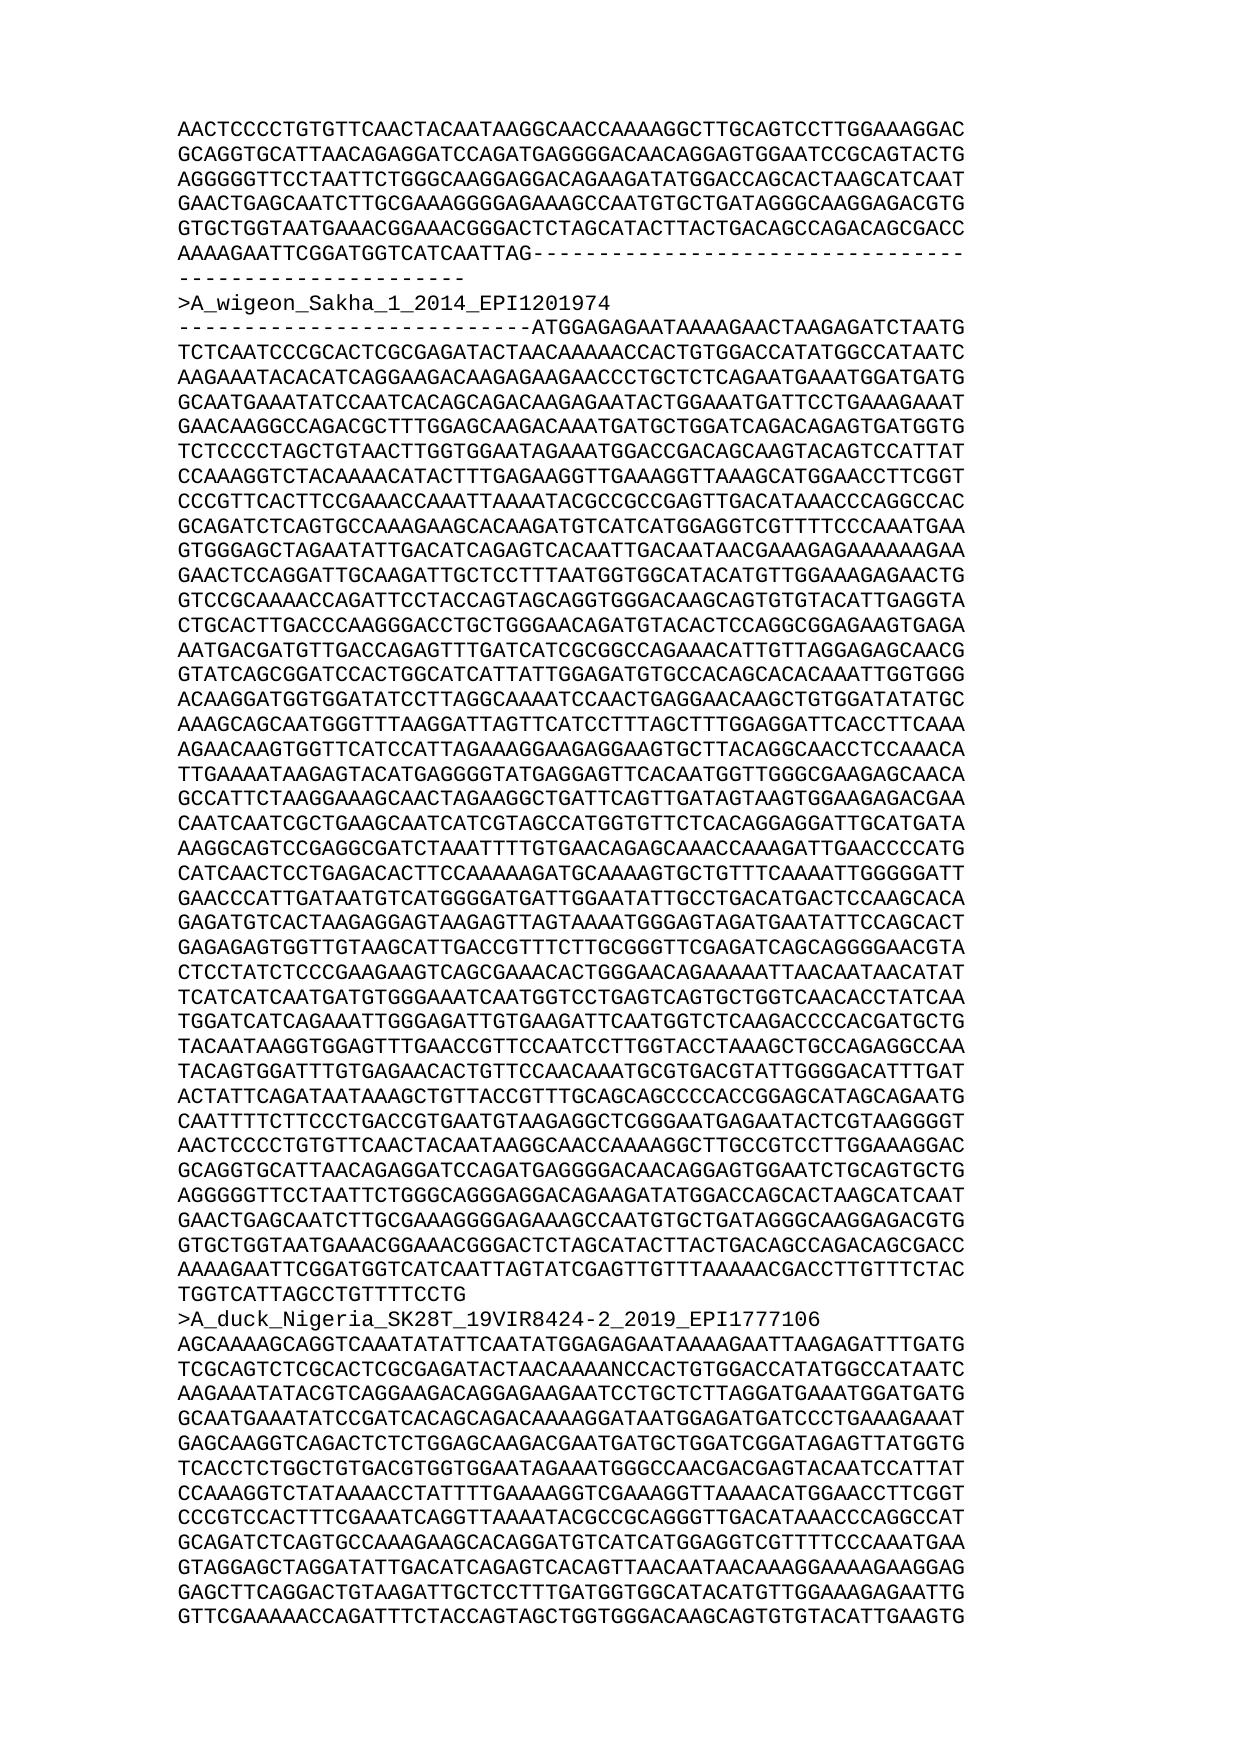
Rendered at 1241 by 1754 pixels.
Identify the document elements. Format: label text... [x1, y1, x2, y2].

text >A_wigeon_Sakha_1_2014_EPI1201974 [177, 292, 1152, 316]
text TACAGTGGATTTGTGAGAACACTGTTCCAACAAATGCGTGACGTATTGGGGACATTTGAT [177, 1060, 1152, 1085]
text CAATCAATCGCTGAAGCAATCATCGTAGCCATGGTGTTCTCACAGGAGGATTGCATGATA [177, 812, 1152, 837]
text GTAGGAGCTAGGATATTGACATCAGAGTCACAGTTAACAATAACAAAGGAAAAGAAGGAG [177, 1556, 1152, 1581]
text GCAATGAAATATCCAATCACAGCAGACAAGAGAATACTGGAAATGATTCCTGAAAGAAAT [177, 391, 1152, 416]
text ACAAGGATGGTGGATATCCTTAGGCAAAATCCAACTGAGGAACAAGCTGTGGATATATGC [177, 688, 1152, 713]
text GAACCCATTGATAATGTCATGGGGATGATTGGAATATTGCCTGACATGACTCCAAGCACA [177, 887, 1152, 911]
text GAGCAAGGTCAGACTCTCTGGAGCAAGACGAATGATGCTGGATCGGATAGAGTTATGGTG [177, 1432, 1152, 1457]
text GCAATGAAATATCCGATCACAGCAGACAAAAGGATAATGGAGATGATCCCTGAAAGAAAT [177, 1407, 1152, 1432]
text GAGAGAGTGGTTGTAAGCATTGACCGTTTCTTGCGGGTTCGAGATCAGCAGGGGAACGTA [177, 936, 1152, 961]
text AGAACAAGTGGTTCATCCATTAGAAAGGAAGAGGAAGTGCTTACAGGCAACCTCCAAACA [177, 738, 1152, 763]
text GAACTGAGCAATCTTGCGAAAGGGGAGAAAGCCAATGTGCTGATAGGGCAAGGAGACGTG [177, 192, 1152, 217]
text CTCCTATCTCCCGAAGAAGTCAGCGAAACACTGGGAACAGAAAAATTAACAATAACATAT [177, 961, 1152, 986]
text TTGAAAATAAGAGTACATGAGGGGTATGAGGAGTTCACAATGGTTGGGCGAAGAGCAACA [177, 763, 1152, 787]
text GCAGATCTCAGTGCCAAAGAAGCACAGGATGTCATCATGGAGGTCGTTTTCCCAAATGAA [177, 1531, 1152, 1556]
text ACTATTCAGATAATAAAGCTGTTACCGTTTGCAGCAGCCCCACCGGAGCATAGCAGAATG [177, 1085, 1152, 1110]
text TCGCAGTCTCGCACTCGCGAGATACTAACAAAANCCACTGTGGACCATATGGCCATAATC [177, 1358, 1152, 1382]
text AATGACGATGTTGACCAGAGTTTGATCATCGCGGCCAGAAACATTGTTAGGAGAGCAACG [177, 639, 1152, 663]
text >A_duck_Nigeria_SK28T_19VIR8424-2_2019_EPI1777106 [177, 1308, 1152, 1333]
text TCATCATCAATGATGTGGGAAATCAATGGTCCTGAGTCAGTGCTGGTCAACACCTATCAA [177, 986, 1152, 1011]
text GCAGGTGCATTAACAGAGGATCCAGATGAGGGGACAACAGGAGTGGAATCTGCAGTGCTG [177, 1159, 1152, 1184]
text GTGCTGGTAATGAAACGGAAACGGGACTCTAGCATACTTACTGACAGCCAGACAGCGACC [177, 217, 1152, 242]
text CAATTTTCTTCCCTGACCGTGAATGTAAGAGGCTCGGGAATGAGAATACTCGTAAGGGGT [177, 1110, 1152, 1134]
text ---------------------- [177, 267, 1152, 292]
text TCACCTCTGGCTGTGACGTGGTGGAATAGAAATGGGCCAACGACGAGTACAATCCATTAT [177, 1457, 1152, 1482]
text AACTCCCCTGTGTTCAACTACAATAAGGCAACCAAAAGGCTTGCCGTCCTTGGAAAGGAC [177, 1134, 1152, 1159]
text AAGAAATACACATCAGGAAGACAAGAGAAGAACCCTGCTCTCAGAATGAAATGGATGATG [177, 366, 1152, 391]
text AACTCCCCTGTGTTCAACTACAATAAGGCAACCAAAAGGCTTGCAGTCCTTGGAAAGGAC [177, 118, 1152, 143]
text GCAGGTGCATTAACAGAGGATCCAGATGAGGGGACAACAGGAGTGGAATCCGCAGTACTG [177, 143, 1152, 168]
text GCCATTCTAAGGAAAGCAACTAGAAGGCTGATTCAGTTGATAGTAAGTGGAAGAGACGAA [177, 787, 1152, 812]
text CCCGTCCACTTTCGAAATCAGGTTAAAATACGCCGCAGGGTTGACATAAACCCAGGCCAT [177, 1506, 1152, 1531]
text GTCCGCAAAACCAGATTCCTACCAGTAGCAGGTGGGACAAGCAGTGTGTACATTGAGGTA [177, 589, 1152, 614]
text TCTCAATCCCGCACTCGCGAGATACTAACAAAAACCACTGTGGACCATATGGCCATAATC [177, 341, 1152, 366]
text AGGGGGTTCCTAATTCTGGGCAAGGAGGACAGAAGATATGGACCAGCACTAAGCATCAAT [177, 168, 1152, 192]
text GAACTCCAGGATTGCAAGATTGCTCCTTTAATGGTGGCATACATGTTGGAAAGAGAACTG [177, 564, 1152, 589]
text ---------------------------ATGGAGAGAATAAAAGAACTAAGAGATCTAATG [177, 316, 1152, 341]
text GTGGGAGCTAGAATATTGACATCAGAGTCACAATTGACAATAACGAAAGAGAAAAAAGAA [177, 539, 1152, 564]
text AAAAGAATTCGGATGGTCATCAATTAGTATCGAGTTGTTTAAAAACGACCTTGTTTCTAC [177, 1258, 1152, 1283]
text CCAAAGGTCTATAAAACCTATTTTGAAAAGGTCGAAAGGTTAAAACATGGAACCTTCGGT [177, 1482, 1152, 1506]
text AAAAGAATTCGGATGGTCATCAATTAG--------------------------------- [177, 242, 1152, 267]
text CTGCACTTGACCCAAGGGACCTGCTGGGAACAGATGTACACTCCAGGCGGAGAAGTGAGA [177, 614, 1152, 639]
text AAAGCAGCAATGGGTTTAAGGATTAGTTCATCCTTTAGCTTTGGAGGATTCACCTTCAAA [177, 713, 1152, 738]
text GTGCTGGTAATGAAACGGAAACGGGACTCTAGCATACTTACTGACAGCCAGACAGCGACC [177, 1234, 1152, 1258]
text CCCGTTCACTTCCGAAACCAAATTAAAATACGCCGCCGAGTTGACATAAACCCAGGCCAC [177, 490, 1152, 515]
text GTATCAGCGGATCCACTGGCATCATTATTGGAGATGTGCCACAGCACACAAATTGGTGGG [177, 663, 1152, 688]
text AGGGGGTTCCTAATTCTGGGCAGGGAGGACAGAAGATATGGACCAGCACTAAGCATCAAT [177, 1184, 1152, 1209]
text GAGCTTCAGGACTGTAAGATTGCTCCTTTGATGGTGGCATACATGTTGGAAAGAGAATTG [177, 1581, 1152, 1606]
text GAACTGAGCAATCTTGCGAAAGGGGAGAAAGCCAATGTGCTGATAGGGCAAGGAGACGTG [177, 1209, 1152, 1234]
text GAGATGTCACTAAGAGGAGTAAGAGTTAGTAAAATGGGAGTAGATGAATATTCCAGCACT [177, 911, 1152, 936]
text AGCAAAAGCAGGTCAAATATATTCAATATGGAGAGAATAAAAGAATTAAGAGATTTGATG [177, 1333, 1152, 1358]
text TCTCCCCTAGCTGTAACTTGGTGGAATAGAAATGGACCGACAGCAAGTACAGTCCATTAT [177, 440, 1152, 465]
text GTTCGAAAAACCAGATTTCTACCAGTAGCTGGTGGGACAAGCAGTGTGTACATTGAAGTG [177, 1606, 1152, 1630]
text TACAATAAGGTGGAGTTTGAACCGTTCCAATCCTTGGTACCTAAAGCTGCCAGAGGCCAA [177, 1035, 1152, 1060]
text AAGGCAGTCCGAGGCGATCTAAATTTTGTGAACAGAGCAAACCAAAGATTGAACCCCATG [177, 837, 1152, 862]
text GCAGATCTCAGTGCCAAAGAAGCACAAGATGTCATCATGGAGGTCGTTTTCCCAAATGAA [177, 515, 1152, 539]
text AAGAAATATACGTCAGGAAGACAGGAGAAGAATCCTGCTCTTAGGATGAAATGGATGATG [177, 1382, 1152, 1407]
text CCAAAGGTCTACAAAACATACTTTGAGAAGGTTGAAAGGTTAAAGCATGGAACCTTCGGT [177, 465, 1152, 490]
text TGGTCATTAGCCTGTTTTCCTG [177, 1283, 1152, 1308]
text CATCAACTCCTGAGACACTTCCAAAAAGATGCAAAAGTGCTGTTTCAAAATTGGGGGATT [177, 862, 1152, 887]
text TGGATCATCAGAAATTGGGAGATTGTGAAGATTCAATGGTCTCAAGACCCCACGATGCTG [177, 1011, 1152, 1035]
text GAACAAGGCCAGACGCTTTGGAGCAAGACAAATGATGCTGGATCAGACAGAGTGATGGTG [177, 416, 1152, 440]
